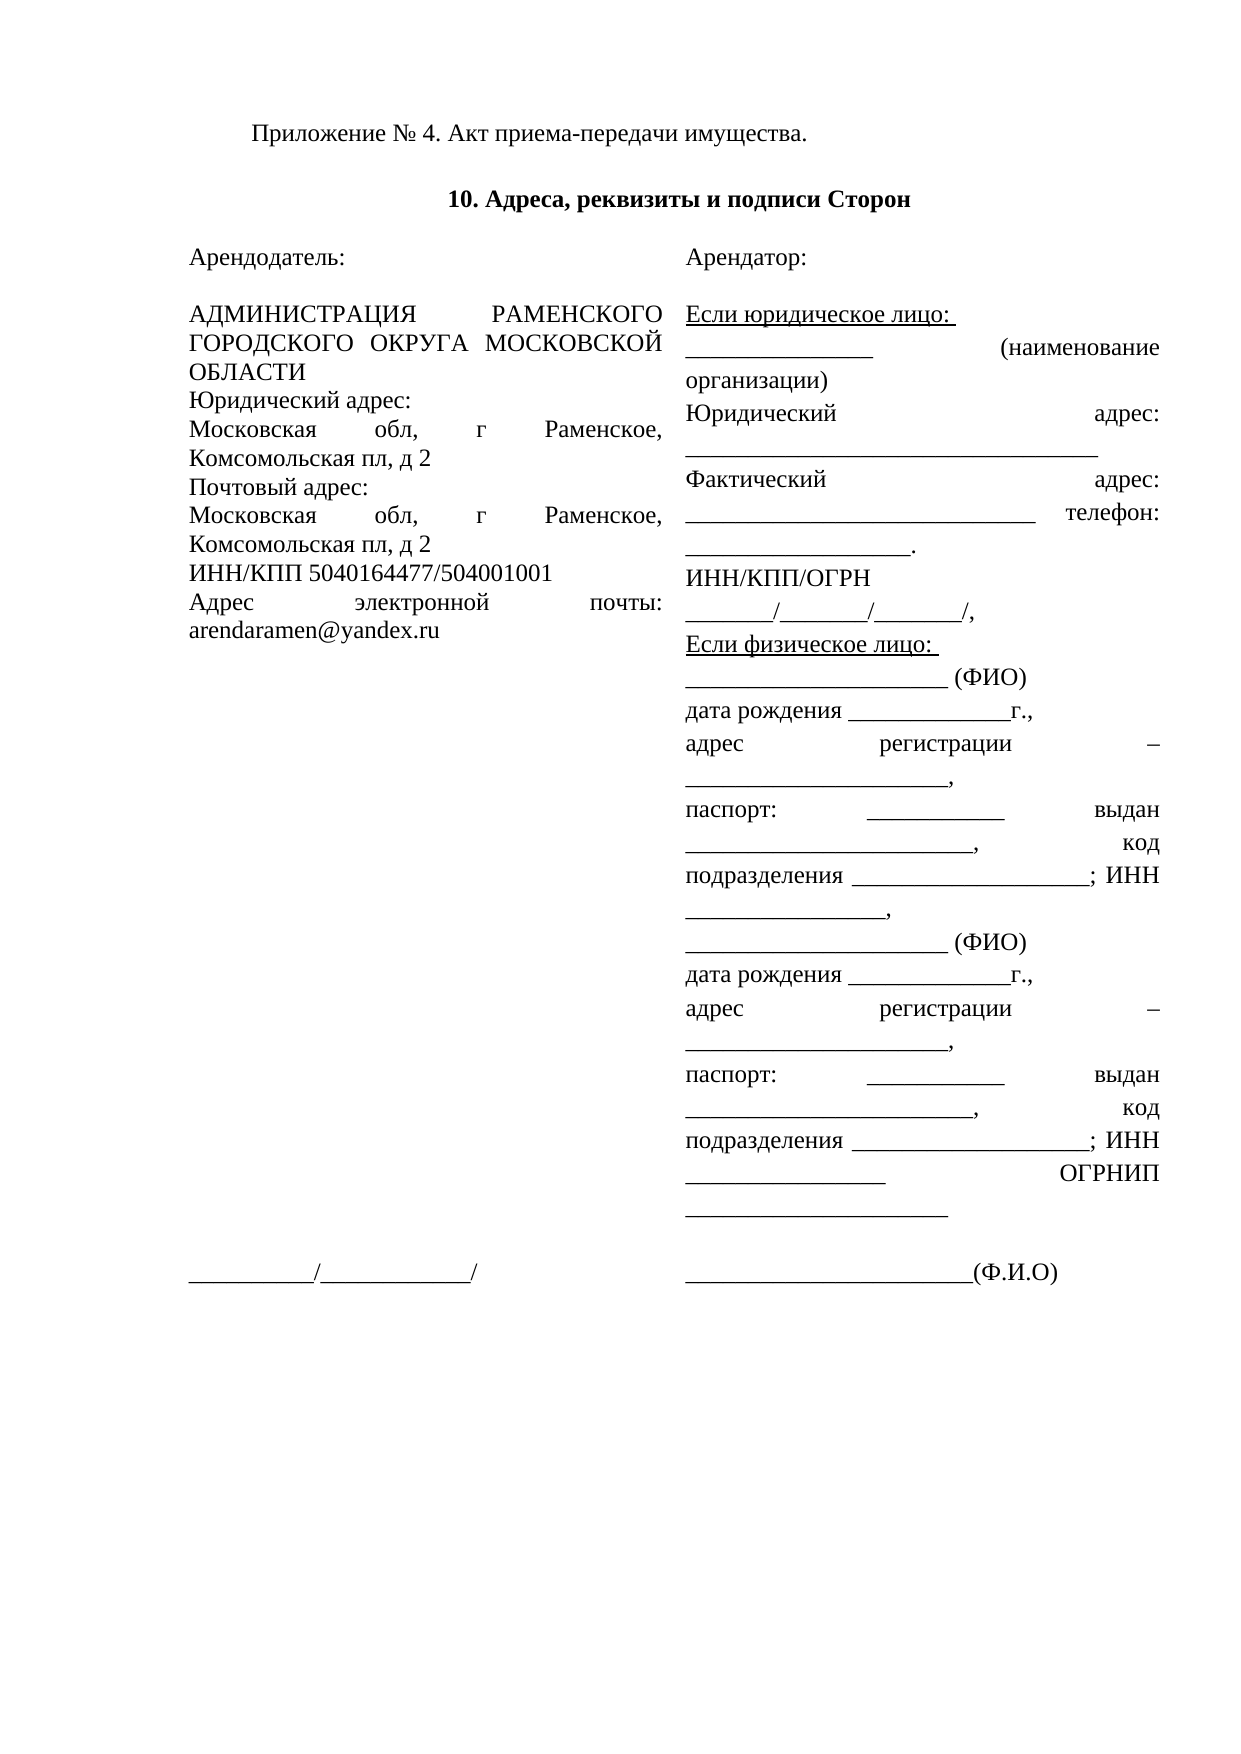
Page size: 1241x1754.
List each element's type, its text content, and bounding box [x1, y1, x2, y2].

text 10. Адреса, реквизиты и подписи Сторон [177, 184, 1181, 213]
text Приложение № 4. Акт приема-передачи имущества. [177, 118, 1181, 147]
table_header Арендодатель: АДМИНИСТРАЦИЯ РАМЕНСКОГО ГОРОДСКОГО ОКРУГА МОСКОВСКОЙ ОБЛАСТИ Юридический адрес: Московская обл, г Раменское, Комсомольская пл, д 2 Почтовый адрес: Московская обл, г Раменское, Комсомольская пл, д 2 ИНН/КПП 5040164477/504001001 Адрес электронной почты: arendaramen@yandex.ru [177, 242, 674, 1257]
table_header Арендатор: Если юридическое лицо: _______________ (наименование организации) Юридический адрес: _________________________________ Фактический адрес: ____________________________ телефон: __________________. ИНН/КПП/ОГРН _______/_______/_______/, Если физическое лицо: _____________________ (ФИО) дата рождения _____________г., адрес регистрации – _____________________, паспорт: ___________ выдан _______________________, код подразделения ___________________; ИНН ________________, _____________________ (ФИО) дата рождения _____________г., адрес регистрации – _____________________, паспорт: ___________ выдан _______________________, код подразделения ___________________; ИНН ________________ ОГРНИП _____________________ [674, 242, 1171, 1257]
table_cell _______________________(Ф.И.О) [674, 1257, 1171, 1314]
table_cell __________/____________/ [177, 1257, 674, 1314]
